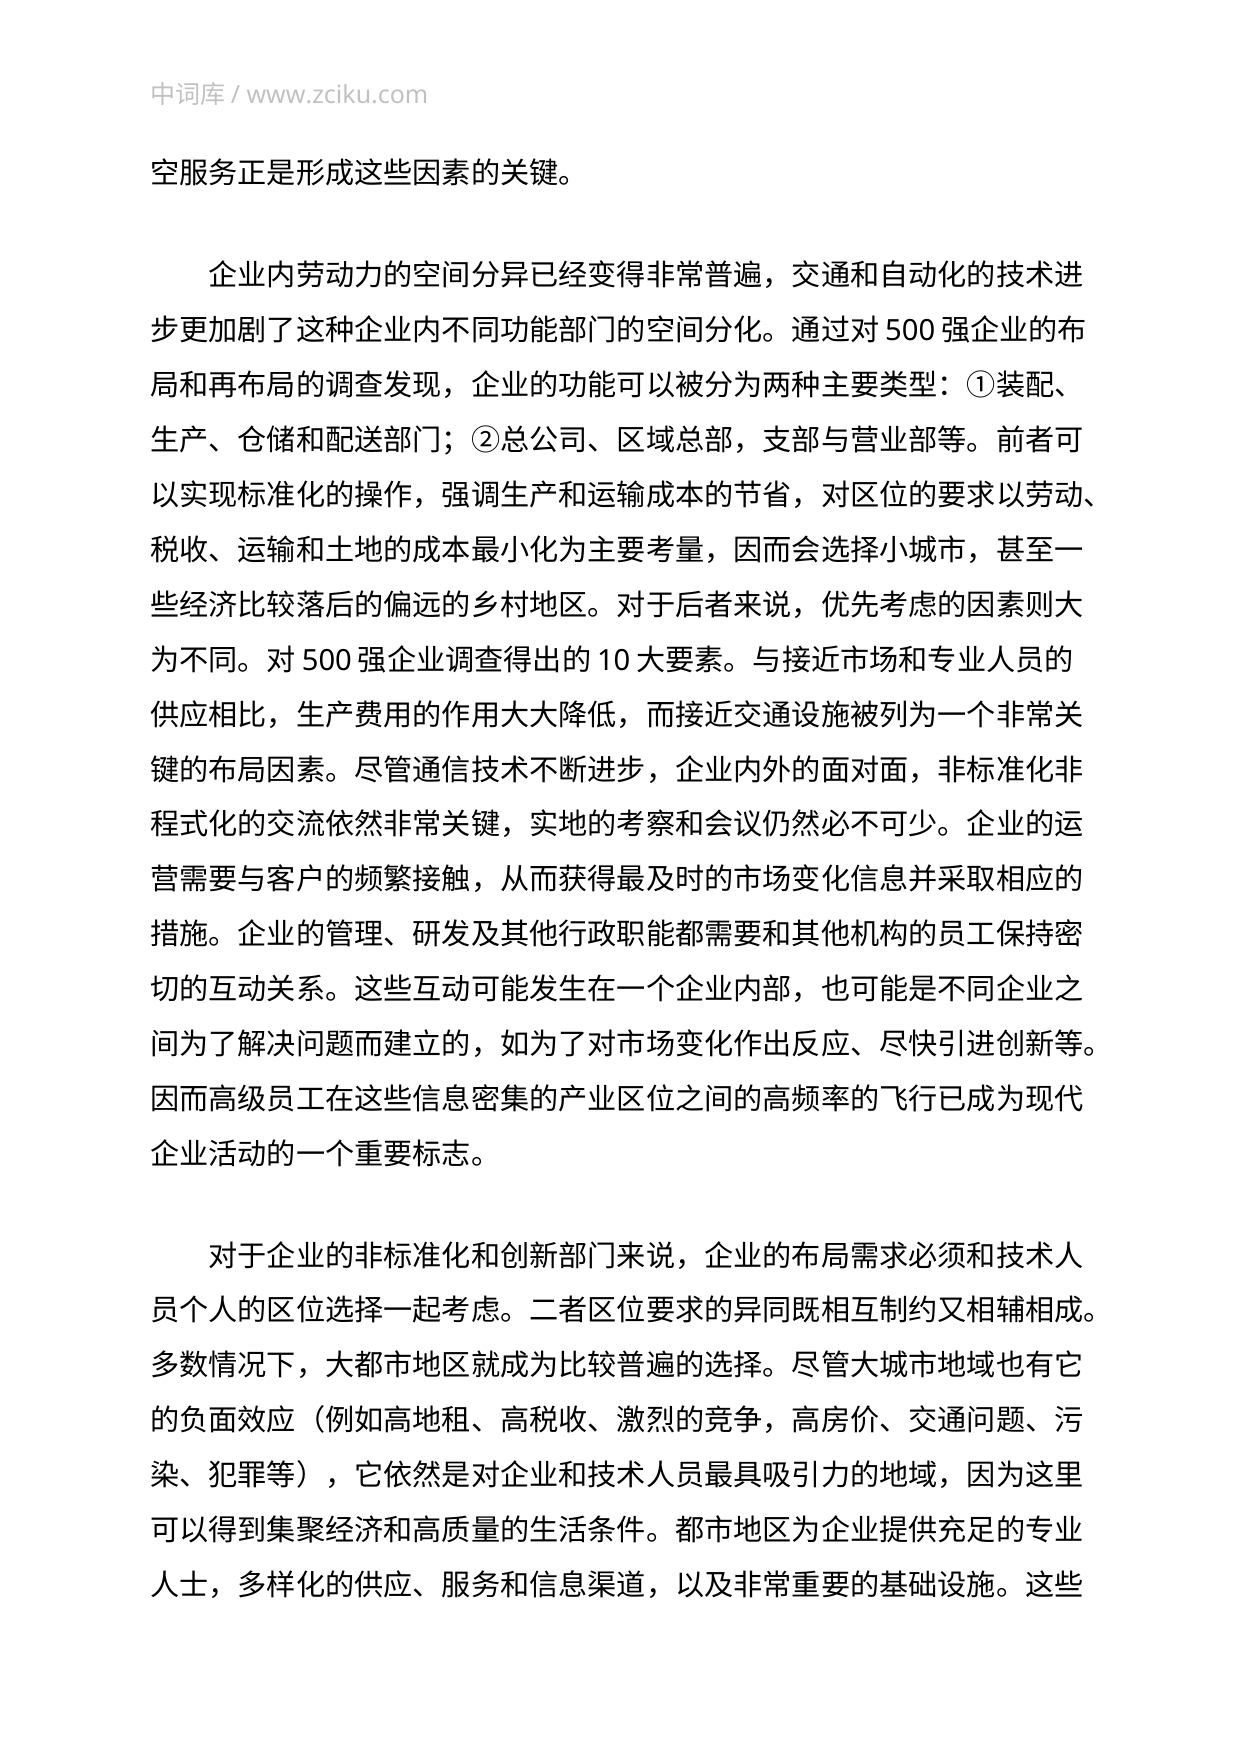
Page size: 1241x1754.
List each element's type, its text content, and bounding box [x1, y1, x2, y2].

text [150, 150, 1090, 192]
text 企业内劳动力的空间分异已经变得非常普遍，交通和自动化的技术进步更加剧了这种企业内不同功能部门的空间分化。通过对500强企业的布局和再布局的调查发现，企业的功能可以被分为两种主要类型：①装配、生产、仓储和配送部门；②总公司、区域总部，支部与营业部等。前者可以实现标准化的操作，强调生产和运输成本的节省，对区位的要求以劳动、税收、运输和土地的成本最小化为主要考量，因而会选择小城市，甚至一些经济比较落后的偏远的乡村地区。对于后者来说，优先考虑的因素则大为不同。对500强企业调查得出的10大要素。与接近市场和专业人员的供应相比，生产费用的作用大大降低，而接近交通设施被列为一个非常关键的布局因素。尽管通信技术不断进步，企业内外的面对面，非标准化非程式化的交流依然非常关键，实地的考察和会议仍然必不可少。企业的运营需要与客户的频繁接触，从而获得最及时的市场变化信息并采取相应的措施。企业的管理、研发及其他行政职能都需要和其他机构的员工保持密切的互动关系。这些互动可能发生在一个企业内部，也可能是不同企业之间为了解决问题而建立的，如为了对市场变化作出反应、尽快引进创新等。因而高级员工在这些信息密集的产业区位之间的高频率的飞行已成为现代企业活动的一个重要标志。 [150, 252, 1090, 1173]
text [150, 1232, 1090, 1604]
